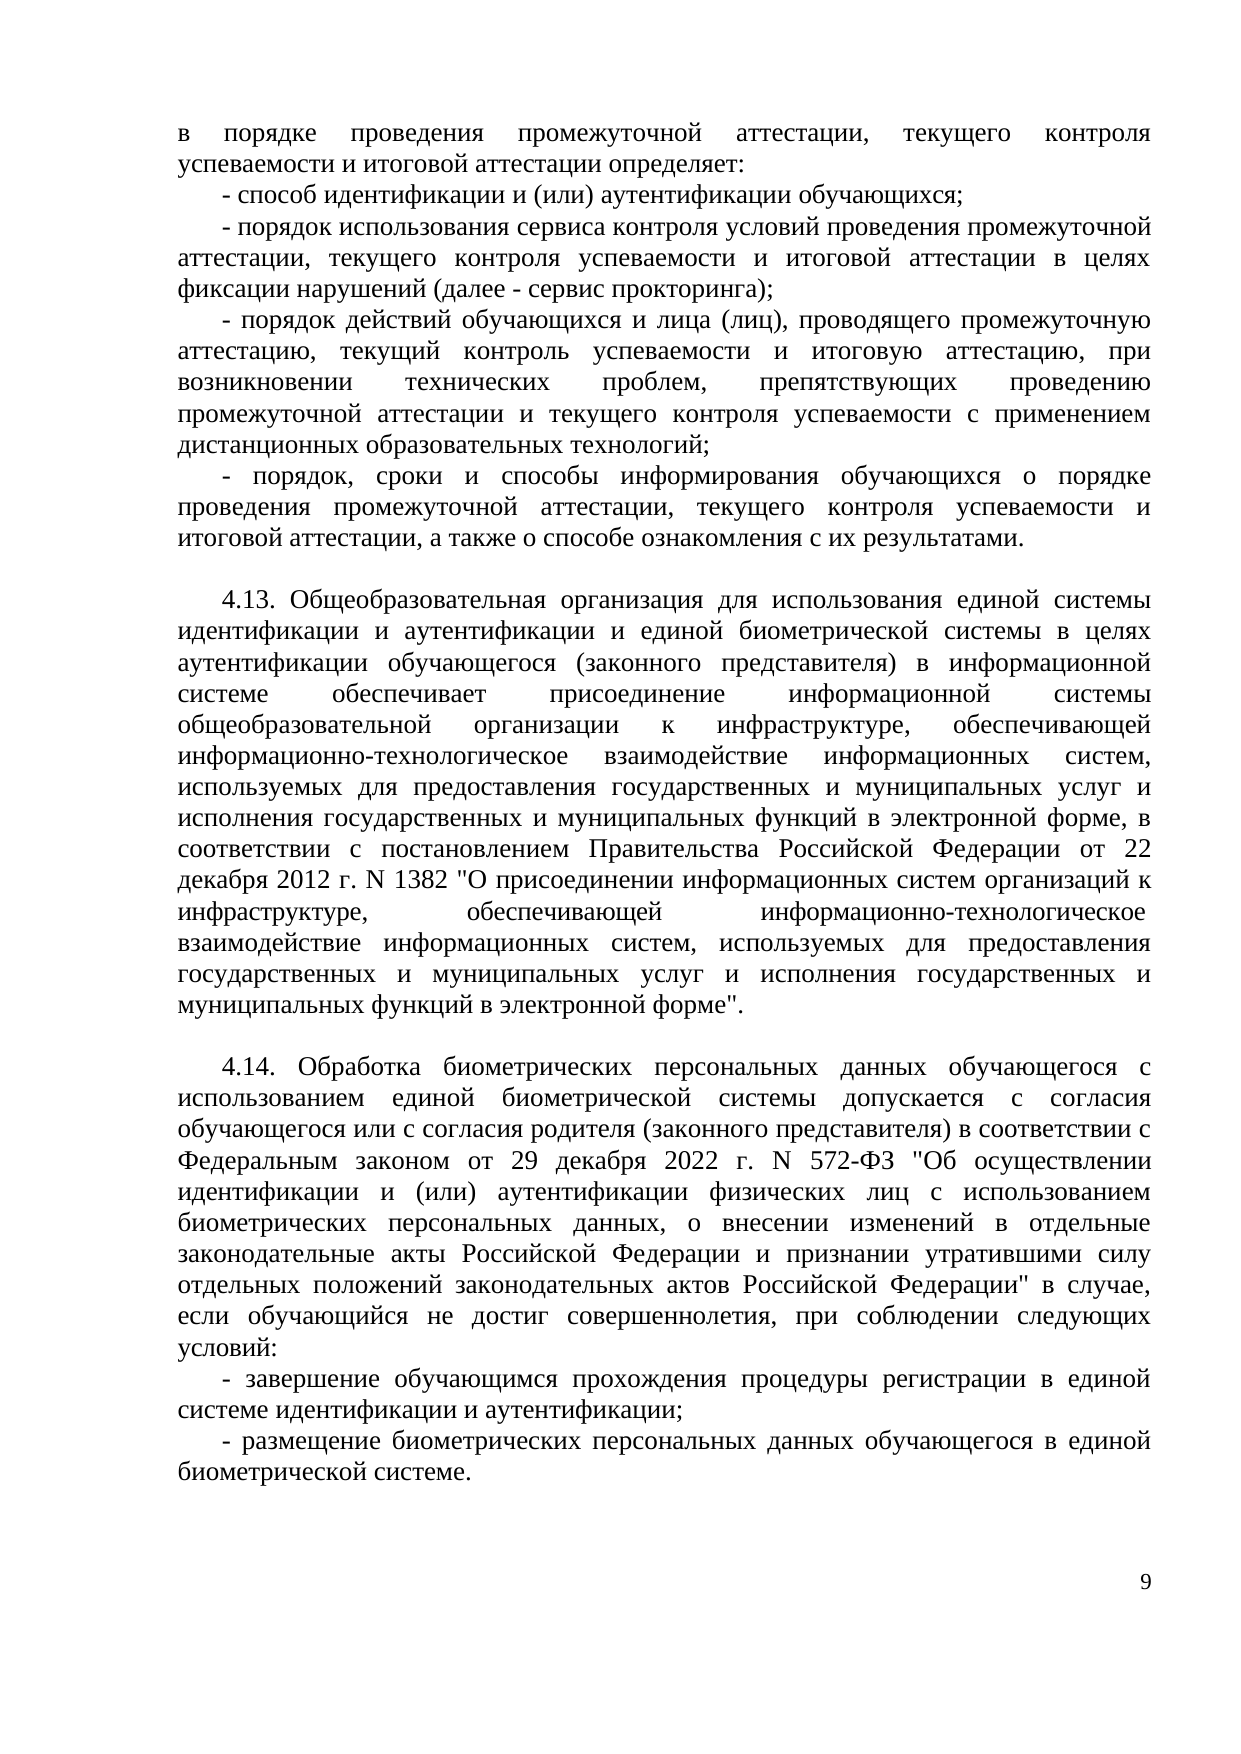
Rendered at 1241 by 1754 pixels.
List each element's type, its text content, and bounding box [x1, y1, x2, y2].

list способ идентификации и (или) аутентификации обучающихся; [222, 178, 1166, 209]
list Обработка биометрических персональных данных обучающегося с использованием единой биометрической системы допускается с согласия обучающегося или с согласия родителя (законного представителя) в соответствии с Федеральным законом от 29 декабря 2022 г. N 572-ФЗ "Об осуществлении идентификации и (или) аутентификации физических лиц с использованием биометрических персональных данных, о внесении изменений в отдельные законодательные акты Российской Федерации и признании утратившими силу отдельных положений законодательных актов Российской Федерации" в случае, если обучающийся не достиг совершеннолетия, при соблюдении следующих условий: [177, 1050, 1152, 1362]
list завершение обучающимся прохождения процедуры регистрации в единой системе идентификации и аутентификации; [177, 1362, 1152, 1424]
list Общеобразовательная организация для использования единой системы идентификации и аутентификации и единой биометрической системы в целях аутентификации обучающегося (законного представителя) в информационной системе обеспечивает присоединение информационной системы общеобразовательной организации к инфраструктуре, обеспечивающей информационно-технологическое взаимодействие информационных систем, используемых для предоставления государственных и муниципальных услуг и исполнения государственных и муниципальных функций в электронной форме, в соответствии с постановлением Правительства Российской Федерации от 22 декабря 2012 г. N 1382 "О присоединении информационных систем организаций к инфраструктуре, обеспечивающей информационно-технологическое взаимодействие информационных систем, используемых для предоставления государственных и муниципальных услуг и исполнения государственных и муниципальных функций в электронной форме". [177, 583, 1152, 1019]
list порядок, сроки и способы информирования обучающихся о порядке проведения промежуточной аттестации, текущего контроля успеваемости и итоговой аттестации, а также о способе ознакомления с их результатами. [177, 459, 1152, 552]
text в порядке проведения промежуточной аттестации, текущего контроля успеваемости и итоговой аттестации определяет: [177, 116, 1152, 178]
list порядок действий обучающихся и лица (лиц), проводящего промежуточную аттестацию, текущий контроль успеваемости и итоговую аттестацию, при возникновении технических проблем, препятствующих проведению промежуточной аттестации и текущего контроля успеваемости с применением дистанционных образовательных технологий; [177, 303, 1152, 459]
list размещение биометрических персональных данных обучающегося в единой биометрической системе. [177, 1424, 1152, 1486]
list порядок использования сервиса контроля условий проведения промежуточной аттестации, текущего контроля успеваемости и итоговой аттестации в целях фиксации нарушений (далее - сервис прокторинга); [177, 210, 1152, 303]
